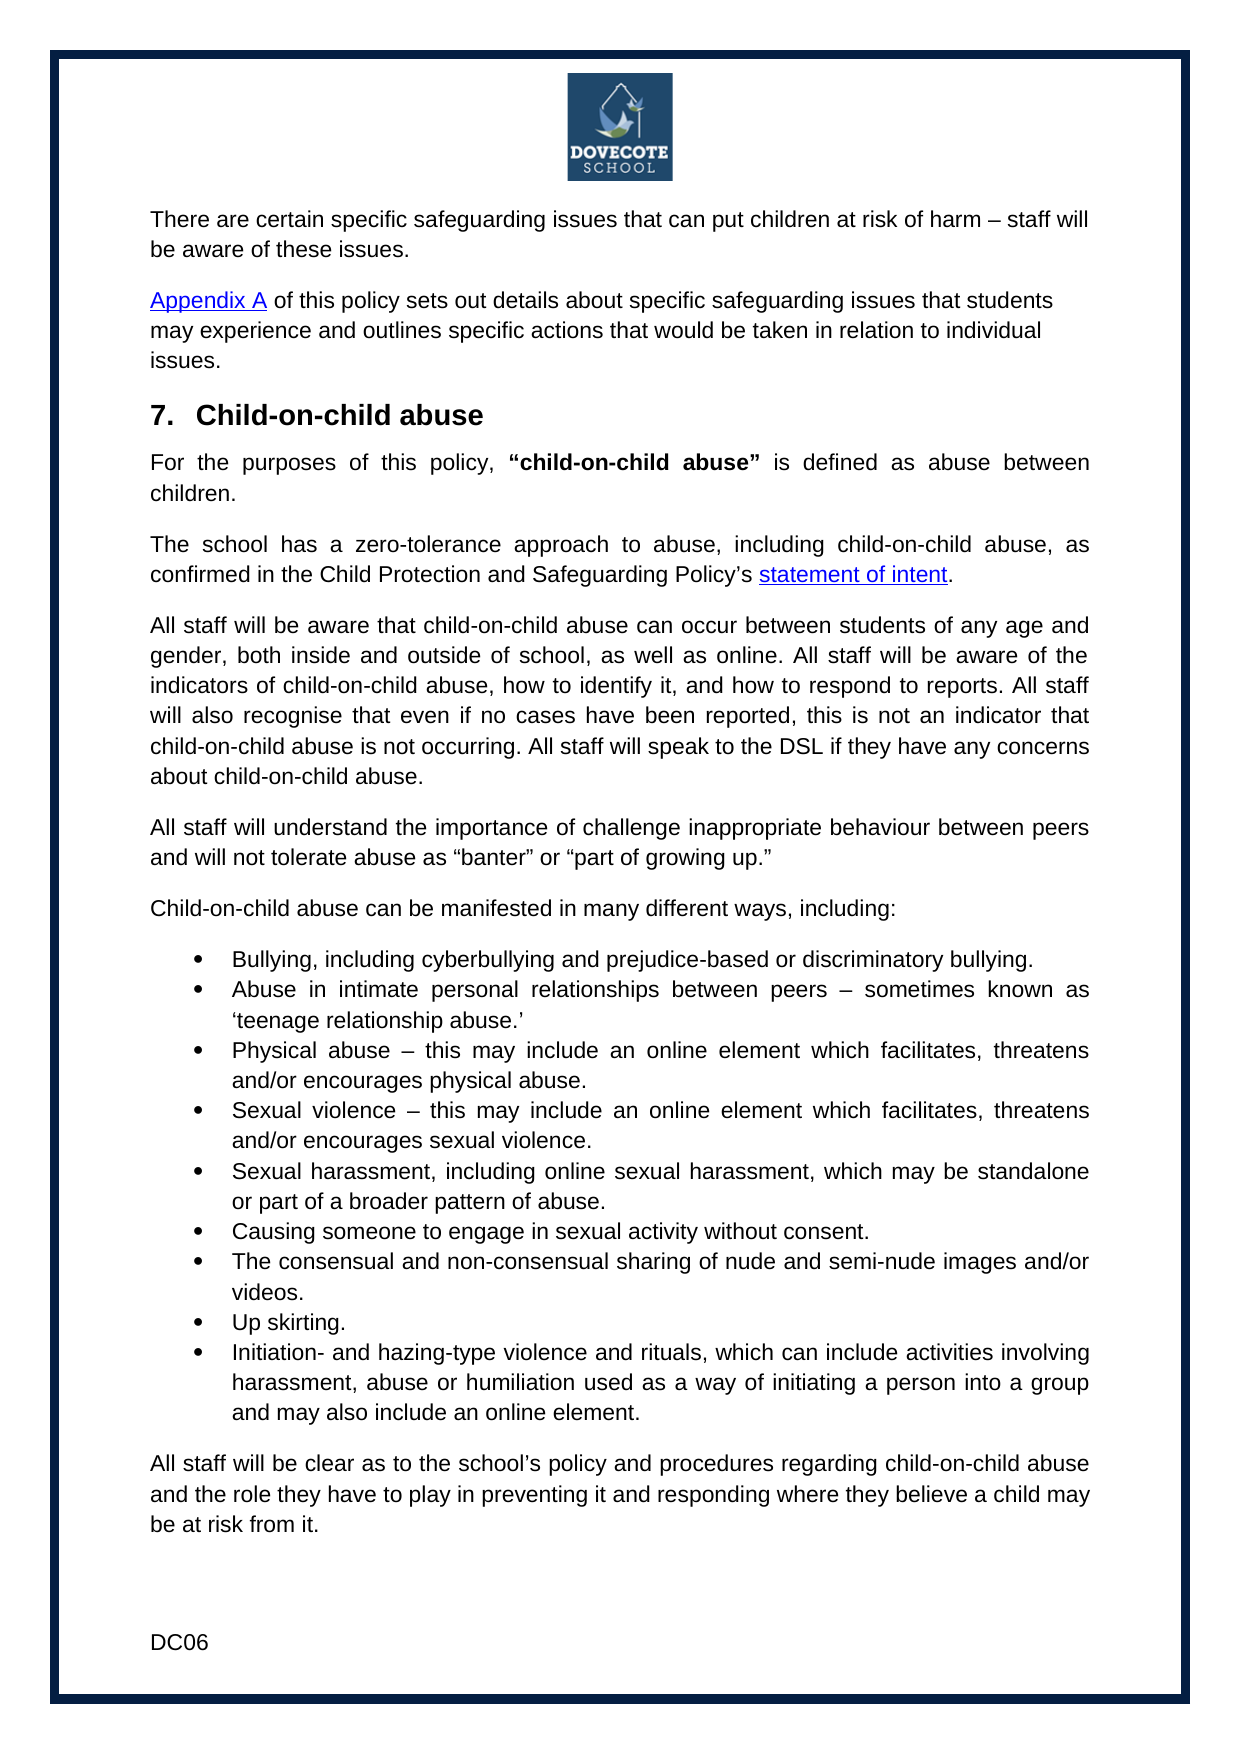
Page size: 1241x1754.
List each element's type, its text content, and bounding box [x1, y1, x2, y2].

text All staff will be aware that child-on-child abuse can occur between students of any age and gender, both inside and outside of school, as well as online. All staff will be aware of the indicators of child-on-child abuse, how to identify it, and how to respond to reports. All staff will also recognise that even if no cases have been reported, this is not an indicator that child-on-child abuse is not occurring. All staff will speak to the DSL if they have any concerns about child-on-child abuse. [150, 612, 1090, 789]
list Sexual harassment, including online sexual harassment, which may be standalone or part of a broader pattern of abuse. [194, 1158, 1090, 1214]
list Sexual violence – this may include an online element which facilitates, threatens and/or encourages sexual violence. [194, 1097, 1090, 1154]
text There are certain specific safeguarding issues that can put children at risk of harm – staff will be aware of these issues. [150, 206, 1090, 262]
text All staff will be clear as to the school’s policy and procedures regarding child-on-child abuse and the role they have to play in preventing it and responding where they believe a child may be at risk from it. [150, 1450, 1090, 1537]
list Initiation- and hazing-type violence and rituals, which can include activities involving harassment, abuse or humiliation used as a way of initiating a person into a group and may also include an online element. [194, 1339, 1090, 1426]
picture [567, 73, 673, 181]
text All staff will understand the importance of challenge inappropriate behaviour between peers and will not tolerate abuse as “banter” or “part of growing up.” [150, 814, 1090, 870]
list Abuse in intimate personal relationships between peers – sometimes known as ‘teenage relationship abuse.’ [194, 976, 1090, 1033]
list Physical abuse – this may include an online element which facilitates, threatens and/or encourages physical abuse. [194, 1037, 1090, 1093]
text For the purposes of this policy, “child-on-child abuse” is defined as abuse between children. [150, 449, 1090, 506]
text Appendix A of this policy sets out details about specific safeguarding issues that students may experience and outlines specific actions that would be taken in relation to individual issues. [150, 287, 1090, 373]
list Causing someone to engage in sexual activity without consent. [194, 1218, 1090, 1244]
list The consensual and non-consensual sharing of nude and semi-nude images and/or videos. [194, 1248, 1090, 1305]
list Bullying, including cyberbullying and prejudice-based or discriminatory bullying. [194, 946, 1090, 972]
text Child-on-child abuse can be manifested in many different ways, including: [150, 895, 1090, 921]
text The school has a zero-tolerance approach to abuse, including child-on-child abuse, as confirmed in the Child Protection and Safeguarding Policy’s statement of intent. [150, 531, 1090, 587]
list Up skirting. [194, 1309, 1090, 1335]
subtitle Child-on-child abuse [150, 398, 1090, 432]
